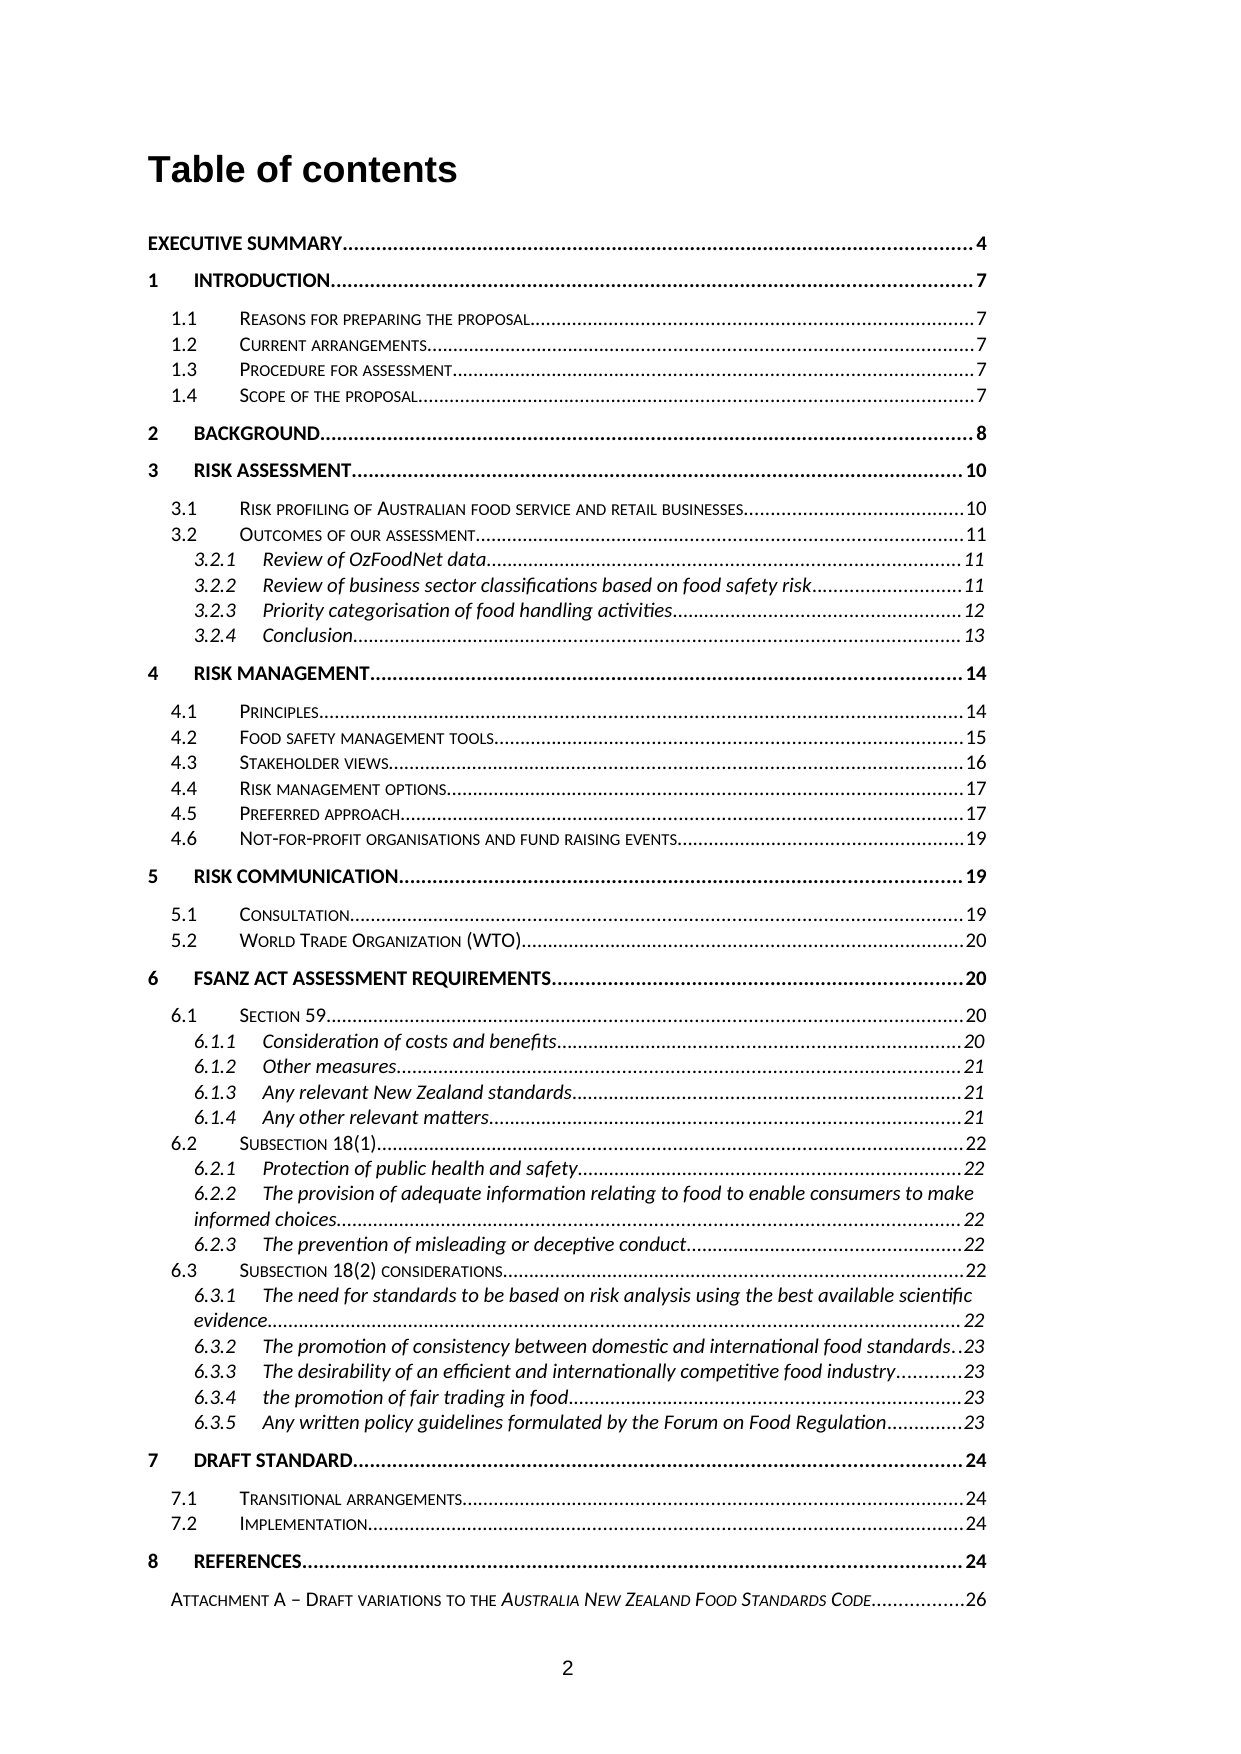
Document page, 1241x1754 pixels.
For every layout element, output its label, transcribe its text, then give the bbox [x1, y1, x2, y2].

text 6.3.4 the promotion of fair trading in food 23 [193, 1384, 987, 1409]
text 7.2 Implementation 24 [171, 1511, 987, 1536]
text 6.2 Subsection 18(1) 22 [171, 1130, 987, 1155]
text 2 Background 8 [148, 420, 987, 445]
text 4.2 Food safety management tools 15 [171, 724, 987, 749]
text 6.1.2 Other measures 21 [193, 1053, 987, 1079]
text Attachment A – Draft variations to the Australia New Zealand Food Standards Code 26 [171, 1586, 987, 1612]
text 1.4 Scope of the proposal 7 [171, 382, 987, 407]
text 3.2.3 Priority categorisation of food handling activities 12 [193, 597, 987, 623]
text 7 Draft standard 24 [148, 1447, 987, 1473]
text 1.2 Current arrangements 7 [171, 331, 987, 356]
text Table of contents [148, 148, 987, 191]
text 1 Introduction 7 [148, 268, 987, 293]
text 5 Risk communication 19 [148, 863, 987, 889]
text 3.2.1 Review of OzFoodNet data 11 [193, 546, 987, 572]
text 1.1 Reasons for preparing the proposal 7 [171, 306, 987, 331]
text 6.3 Subsection 18(2) considerations 22 [171, 1257, 987, 1282]
text 6.3.1 The need for standards to be based on risk analysis using the best available scientific evidence 22 [193, 1282, 987, 1333]
text 6.2.1 Protection of public health and safety 22 [193, 1155, 987, 1181]
text 6.3.2 The promotion of consistency between domestic and international food standards 23 [193, 1333, 987, 1358]
text 6.1.4 Any other relevant matters 21 [193, 1104, 987, 1130]
text 6 FSANZ Act assessment requirements 20 [148, 965, 987, 990]
text 3.2.2 Review of business sector classifications based on food safety risk 11 [193, 572, 987, 597]
text 4.5 Preferred approach 17 [171, 800, 987, 826]
text 5.2 World Trade Organization (WTO) 20 [171, 927, 987, 952]
text 4.4 Risk management options 17 [171, 775, 987, 800]
text 6.1 Section 59 20 [171, 1003, 987, 1028]
text 4.3 Stakeholder views 16 [171, 749, 987, 775]
text 6.1.3 Any relevant New Zealand standards 21 [193, 1079, 987, 1104]
text 3.2 Outcomes of our assessment 11 [171, 521, 987, 546]
text 6.3.5 Any written policy guidelines formulated by the Forum on Food Regulation 23 [193, 1409, 987, 1435]
text Executive summary 4 [148, 230, 987, 255]
text 4 Risk management 14 [148, 661, 987, 686]
text 3.2.4 Conclusion 13 [193, 623, 987, 648]
text 6.1.1 Consideration of costs and benefits 20 [193, 1028, 987, 1053]
text 4.1 Principles 14 [171, 698, 987, 724]
text 8 References 24 [148, 1548, 987, 1574]
text 6.2.3 The prevention of misleading or deceptive conduct 22 [193, 1231, 987, 1257]
text 5.1 Consultation 19 [171, 901, 987, 927]
text 7.1 Transitional arrangements 24 [171, 1485, 987, 1511]
text 1.3 Procedure for assessment 7 [171, 356, 987, 382]
text 6.3.3 The desirability of an efficient and internationally competitive food industry 23 [193, 1358, 987, 1384]
text 3 Risk assessment 10 [148, 458, 987, 483]
text 4.6 Not-for-profit organisations and fund raising events 19 [171, 826, 987, 851]
text 6.2.2 The provision of adequate information relating to food to enable consumers to make informed choices 22 [193, 1181, 987, 1231]
text 3.1 Risk profiling of Australian food service and retail businesses 10 [171, 496, 987, 521]
